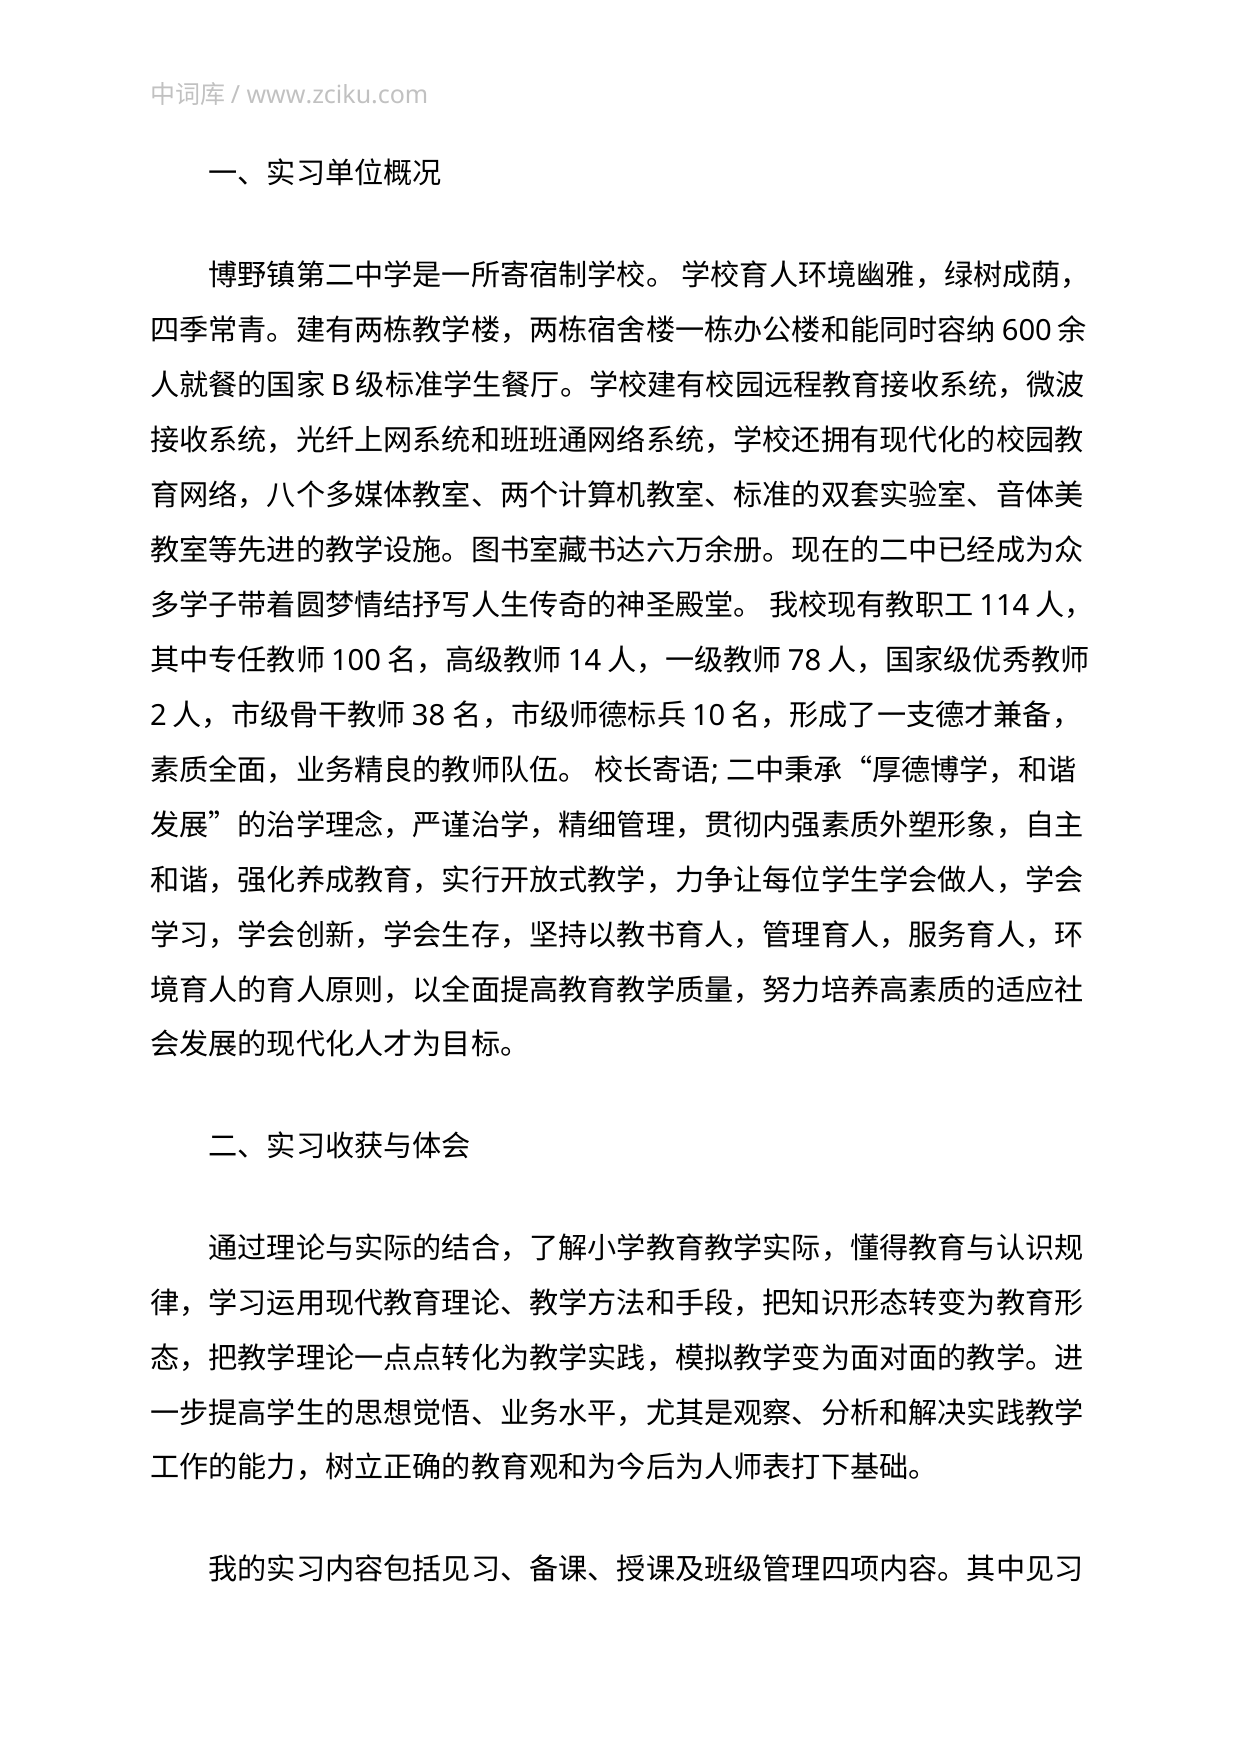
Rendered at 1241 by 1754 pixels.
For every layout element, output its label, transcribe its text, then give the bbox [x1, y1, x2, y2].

text 通过理论与实际的结合，了解小学教育教学实际，懂得教育与认识规律，学习运用现代教育理论、教学方法和手段，把知识形态转变为教育形态，把教学理论一点点转化为教学实践，模拟教学变为面对面的教学。进一步提高学生的思想觉悟、业务水平，尤其是观察、分析和解决实践教学工作的能力，树立正确的教育观和为今后为人师表打下基础。 [150, 1224, 1090, 1486]
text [150, 1546, 1090, 1588]
text 二、实习收获与体会 [150, 1123, 1090, 1165]
text 一、实习单位概况 [150, 150, 1090, 192]
text 博野镇第二中学是一所寄宿制学校。 学校育人环境幽雅，绿树成荫，四季常青。建有两栋教学楼，两栋宿舍楼一栋办公楼和能同时容纳600余人就餐的国家B级标准学生餐厅。学校建有校园远程教育接收系统，微波接收系统，光纤上网系统和班班通网络系统，学校还拥有现代化的校园教育网络，八个多媒体教室、两个计算机教室、标准的双套实验室、音体美教室等先进的教学设施。图书室藏书达六万余册。现在的二中已经成为众多学子带着圆梦情结抒写人生传奇的神圣殿堂。 我校现有教职工114人，其中专任教师100名，高级教师14人，一级教师78人，国家级优秀教师2人，市级骨干教师38 名，市级师德标兵10名，形成了一支德才兼备，素质全面，业务精良的教师队伍。 校长寄语; 二中秉承“厚德博学，和谐发展”的治学理念，严谨治学，精细管理，贯彻内强素质外塑形象，自主和谐，强化养成教育，实行开放式教学，力争让每位学生学会做人，学会学习，学会创新，学会生存，坚持以教书育人，管理育人，服务育人，环境育人的育人原则，以全面提高教育教学质量，努力培养高素质的适应社会发展的现代化人才为目标。 [150, 252, 1090, 1063]
